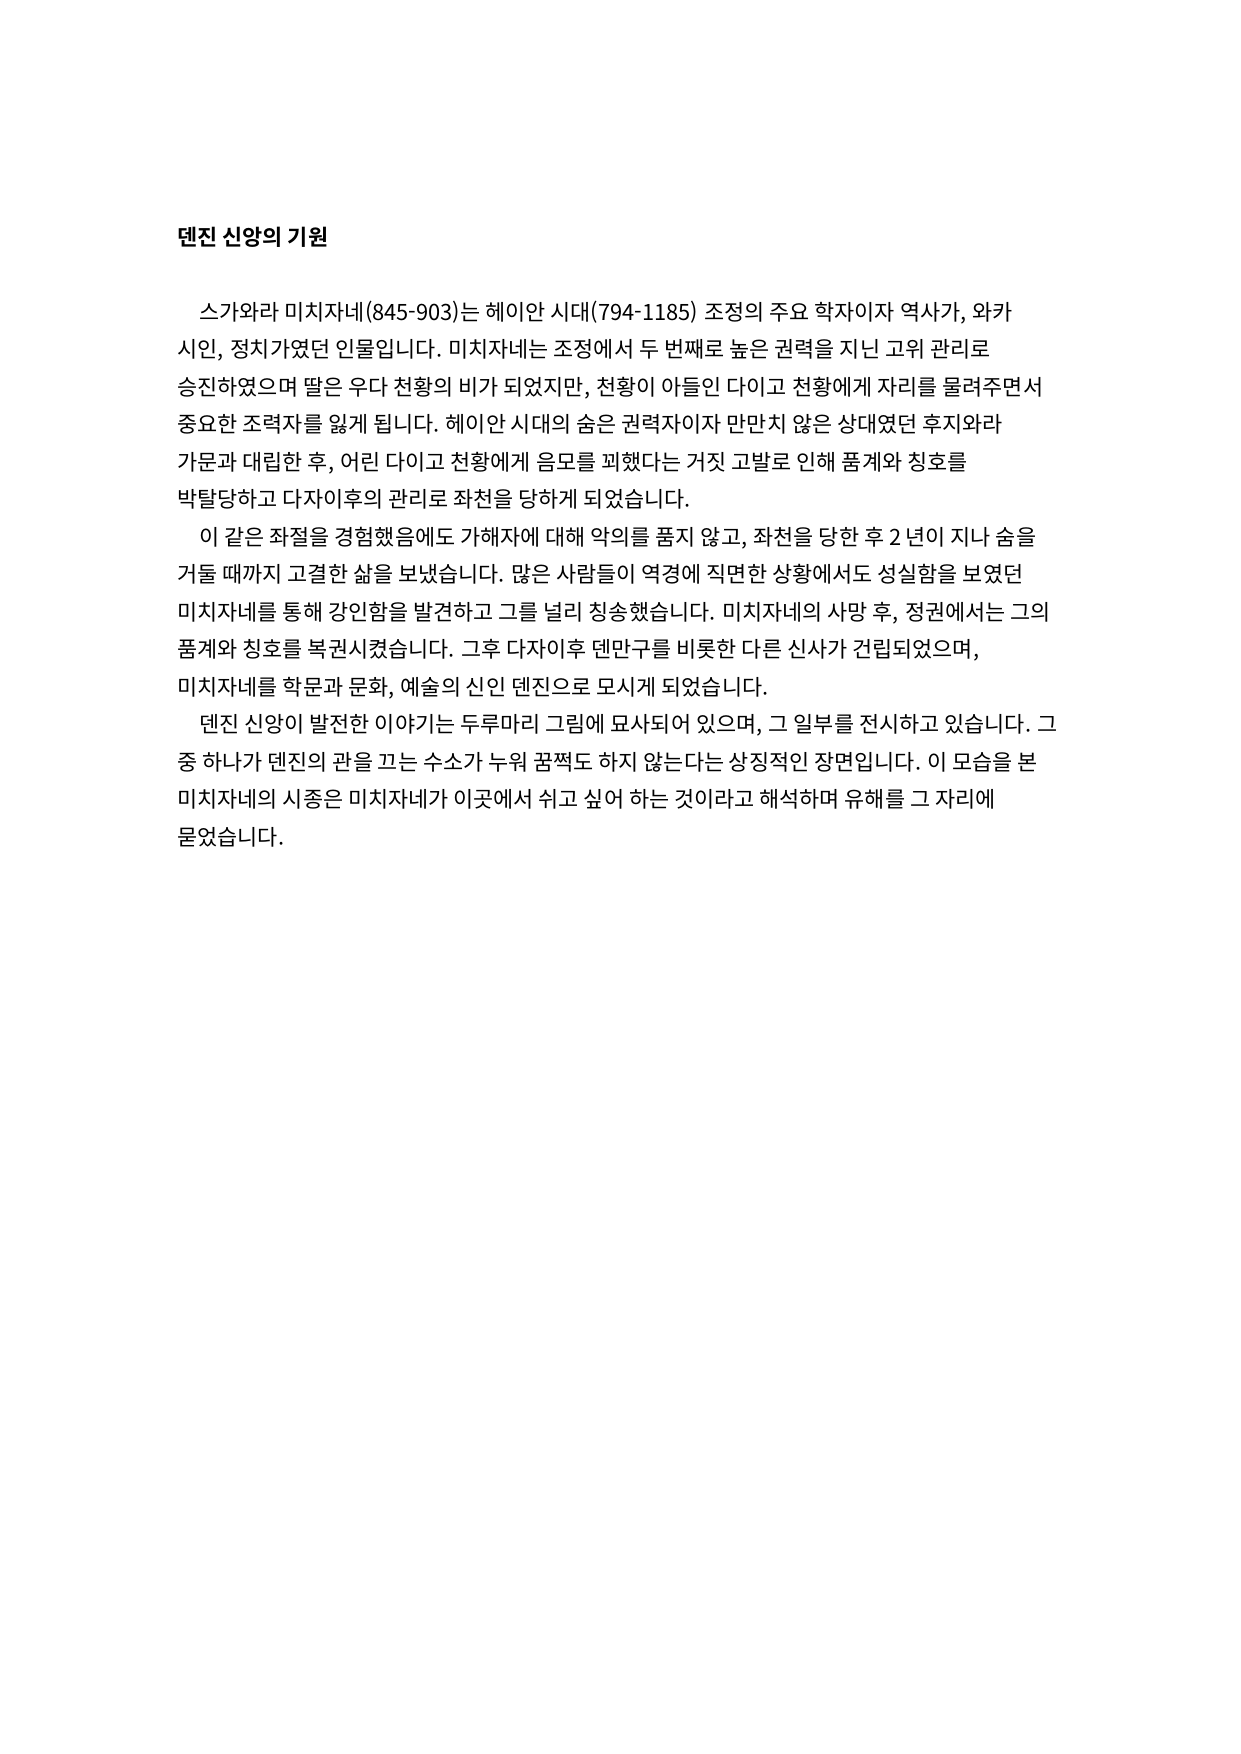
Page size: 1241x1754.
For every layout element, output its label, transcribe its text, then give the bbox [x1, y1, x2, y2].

text 스가와라 미치자네(845-903)는 헤이안 시대(794-1185) 조정의 주요 학자이자 역사가, 와카 시인, 정치가였던 인물입니다. 미치자네는 조정에서 두 번째로 높은 권력을 지닌 고위 관리로 승진하였으며 딸은 우다 천황의 비가 되었지만, 천황이 아들인 다이고 천황에게 자리를 물려주면서 중요한 조력자를 잃게 됩니다. 헤이안 시대의 숨은 권력자이자 만만치 않은 상대였던 후지와라 가문과 대립한 후, 어린 다이고 천황에게 음모를 꾀했다는 거짓 고발로 인해 품계와 칭호를 박탈당하고 다자이후의 관리로 좌천을 당하게 되었습니다. [177, 292, 1063, 517]
text 덴진 신앙의 기원 [177, 217, 1063, 254]
text 이 같은 좌절을 경험했음에도 가해자에 대해 악의를 품지 않고, 좌천을 당한 후 2년이 지나 숨을 거둘 때까지 고결한 삶을 보냈습니다. 많은 사람들이 역경에 직면한 상황에서도 성실함을 보였던 미치자네를 통해 강인함을 발견하고 그를 널리 칭송했습니다. 미치자네의 사망 후, 정권에서는 그의 품계와 칭호를 복권시켰습니다. 그후 다자이후 덴만구를 비롯한 다른 신사가 건립되었으며, 미치자네를 학문과 문화, 예술의 신인 덴진으로 모시게 되었습니다. [177, 517, 1063, 704]
text 덴진 신앙이 발전한 이야기는 두루마리 그림에 묘사되어 있으며, 그 일부를 전시하고 있습니다. 그 중 하나가 덴진의 관을 끄는 수소가 누워 꿈쩍도 하지 않는다는 상징적인 장면입니다. 이 모습을 본 미치자네의 시종은 미치자네가 이곳에서 쉬고 싶어 하는 것이라고 해석하며 유해를 그 자리에 묻었습니다. [177, 704, 1063, 854]
